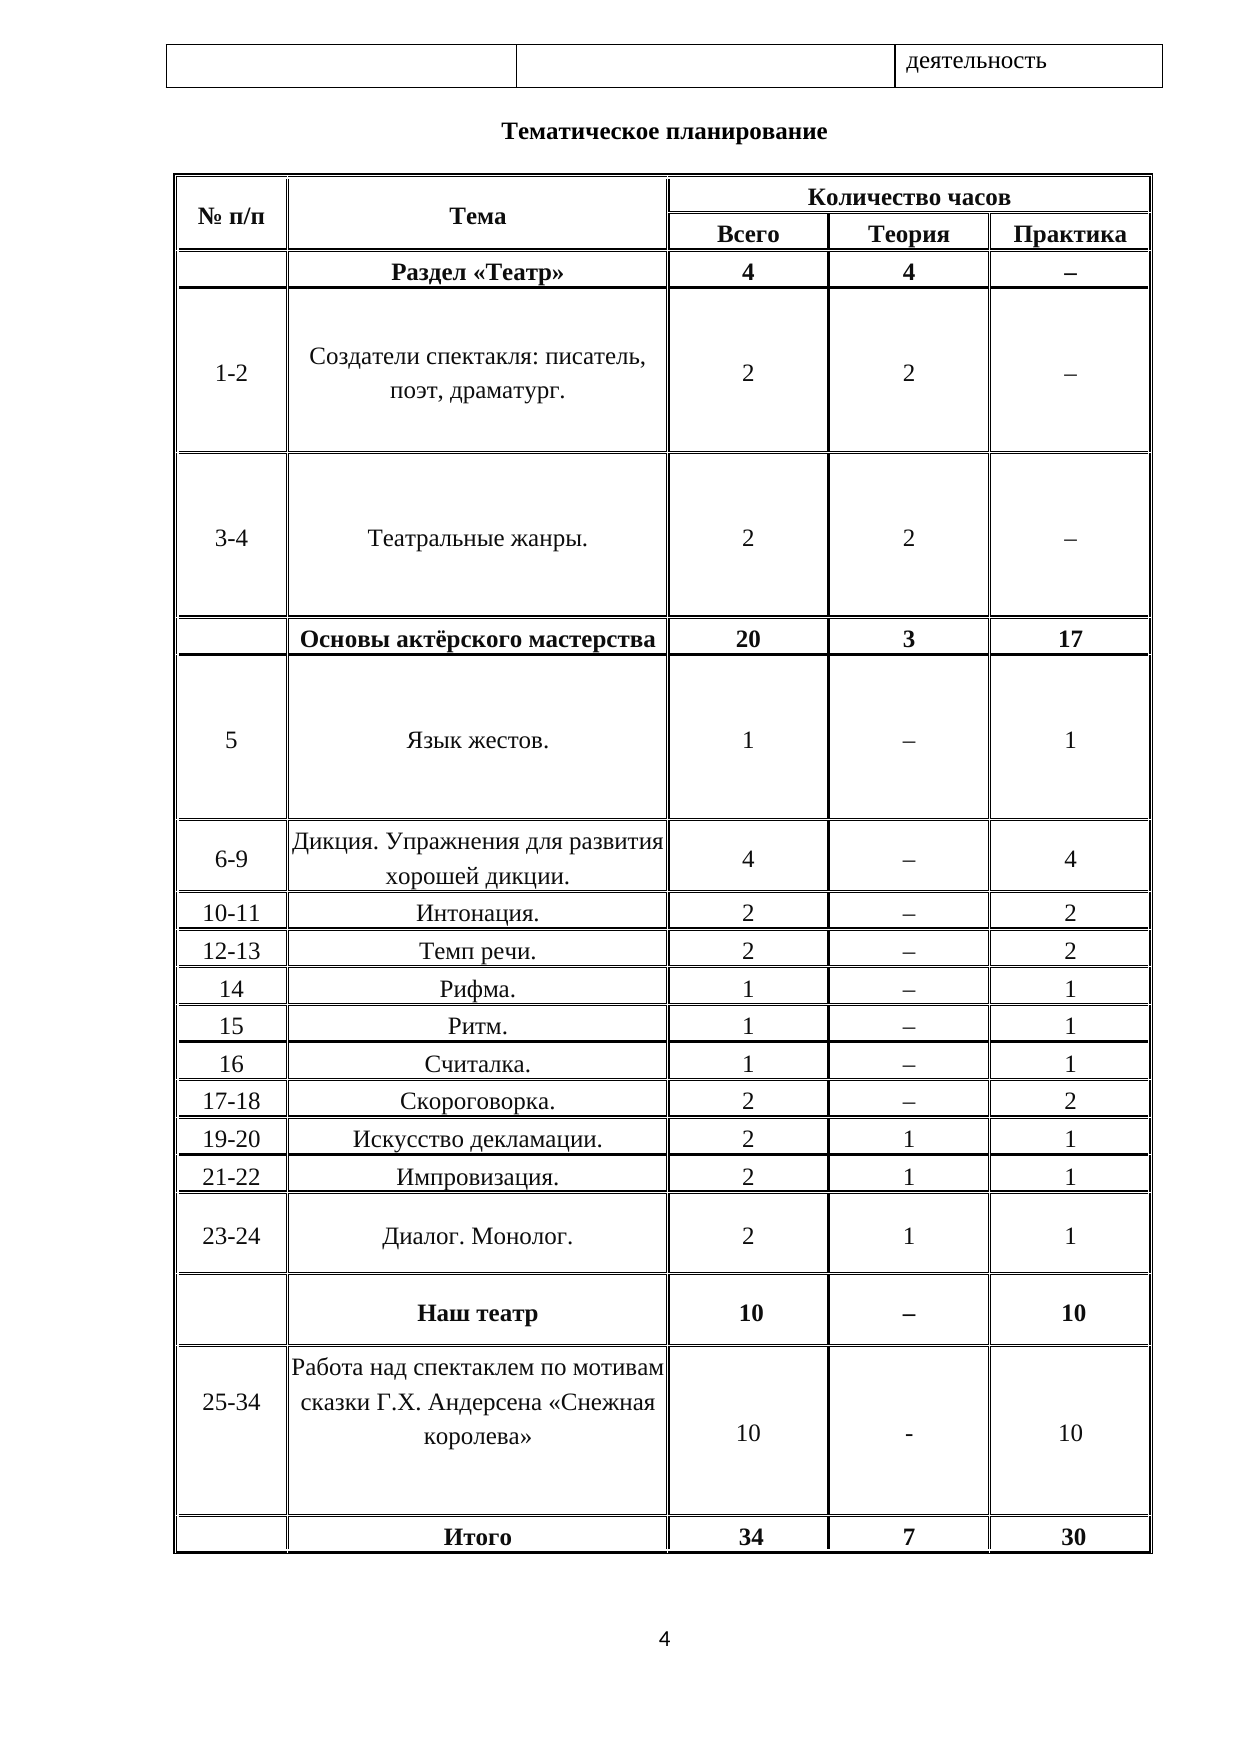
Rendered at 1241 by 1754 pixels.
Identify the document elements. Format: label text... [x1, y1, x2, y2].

table_cell 10 [670, 1347, 827, 1513]
table_cell 5 [175, 653, 286, 818]
table_cell – [830, 931, 988, 965]
table_cell Итого [288, 1514, 668, 1551]
table_cell 3-4 [175, 451, 288, 615]
table_cell 2 [990, 1078, 1151, 1115]
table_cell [167, 45, 516, 87]
table_cell Теория [830, 214, 988, 248]
table_cell Темп речи. [289, 931, 666, 965]
table_cell 7 [828, 1517, 989, 1551]
table_cell 17 [991, 615, 1150, 653]
table_cell Дикция. Упражнения для развития хорошей дикции. [289, 821, 666, 889]
table_cell 1 [991, 1003, 1150, 1040]
table_cell 10 [991, 1344, 1150, 1513]
table_cell 1 [990, 965, 1151, 1002]
table_cell – [830, 968, 988, 1002]
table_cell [517, 45, 894, 87]
table_cell 15 [177, 1003, 286, 1040]
table_cell 2 [670, 1194, 827, 1272]
table_cell 1 [830, 1156, 988, 1190]
table_cell 2 [670, 1119, 827, 1153]
table_cell 21-22 [175, 1153, 286, 1190]
table_cell 1 [670, 656, 827, 818]
table_cell 2 [670, 289, 827, 451]
table_cell 4 [670, 252, 827, 286]
table_cell – [830, 821, 988, 889]
table_cell 10-11 [177, 890, 286, 927]
table_cell Работа над спектаклем по мотивам сказки Г.Х. Андерсена «Снежная королева» [289, 1347, 666, 1513]
table_cell Искусство декламации. [289, 1119, 666, 1153]
table_header Количество часов [668, 177, 1149, 211]
table_cell 19-20 [177, 1115, 286, 1153]
table_cell – [830, 893, 988, 927]
table_cell 4 [990, 818, 1151, 889]
table_cell 23-24 [177, 1190, 286, 1272]
table_cell Создатели спектакля: писатель, поэт, драматург. [289, 289, 666, 451]
table_cell – [830, 1043, 988, 1078]
table_cell 14 [175, 965, 288, 1002]
table_cell – [830, 1275, 988, 1343]
table_cell Интонация. [289, 893, 666, 927]
table_cell Ритм. [289, 1006, 666, 1040]
table_cell 20 [670, 619, 827, 653]
table_cell 1 [991, 653, 1151, 818]
table_cell – [991, 286, 1149, 451]
table_cell 2 [830, 289, 988, 451]
table_cell 1-2 [177, 286, 286, 451]
table_cell 2 [670, 1081, 827, 1115]
table_cell 30 [990, 1514, 1150, 1551]
table_cell – [830, 1081, 988, 1115]
table_cell 17-18 [175, 1078, 288, 1115]
table_cell – [990, 451, 1151, 615]
table_cell 10 [670, 1275, 827, 1343]
table_cell 1 [991, 1190, 1150, 1272]
table_cell 1 [991, 1115, 1150, 1153]
table_cell - [830, 1347, 988, 1513]
text Тематическое планирование [177, 116, 1152, 145]
table_cell – [991, 248, 1150, 286]
table_cell 2 [991, 927, 1150, 965]
table_cell Импровизация. [289, 1156, 666, 1190]
table_cell 2 [670, 1156, 827, 1190]
table_cell [177, 248, 286, 286]
table_cell 4 [830, 252, 988, 286]
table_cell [896, 45, 1162, 87]
table_cell 12-13 [177, 927, 286, 965]
table_cell 1 [670, 968, 827, 1002]
table_cell Основы актёрского мастерства [289, 619, 666, 653]
table_cell 3 [830, 619, 988, 653]
table_cell 2 [991, 890, 1150, 927]
table_cell 4 [670, 821, 827, 889]
table_cell 6-9 [175, 818, 288, 889]
table_cell [177, 1514, 288, 1551]
table_header № п/п [177, 177, 288, 248]
table_cell 2 [670, 931, 827, 965]
table_cell – [830, 1006, 988, 1040]
table_cell – [830, 656, 988, 818]
table_cell Диалог. Монолог. [289, 1194, 666, 1272]
table_cell Скороговорка. [289, 1081, 666, 1115]
table_cell 10 [990, 1272, 1151, 1343]
table_cell 25-34 [177, 1344, 286, 1513]
table_cell Наш театр [289, 1275, 666, 1343]
table_cell 1 [670, 1006, 827, 1040]
table_cell Театральные жанры. [289, 454, 666, 615]
table_cell 1 [991, 1040, 1149, 1078]
table_cell Практика [990, 211, 1151, 248]
table_cell Всего [670, 214, 827, 248]
table_cell 16 [177, 1040, 286, 1078]
table_cell 1 [670, 1043, 827, 1078]
table_cell 1 [830, 1194, 988, 1272]
table_cell Рифма. [289, 968, 666, 1002]
table_cell 2 [830, 454, 988, 615]
table_cell 34 [668, 1517, 828, 1551]
table_cell Раздел «Театр» [289, 252, 666, 286]
table_cell 1 [991, 1153, 1151, 1190]
table_cell [175, 1272, 288, 1343]
table_cell 2 [670, 893, 827, 927]
table_cell 1 [830, 1119, 988, 1153]
table_cell 2 [670, 454, 827, 615]
table_cell [177, 615, 286, 653]
table_cell Язык жестов. [289, 656, 666, 818]
table_header Тема [288, 175, 668, 248]
table_cell Считалка. [289, 1043, 666, 1078]
